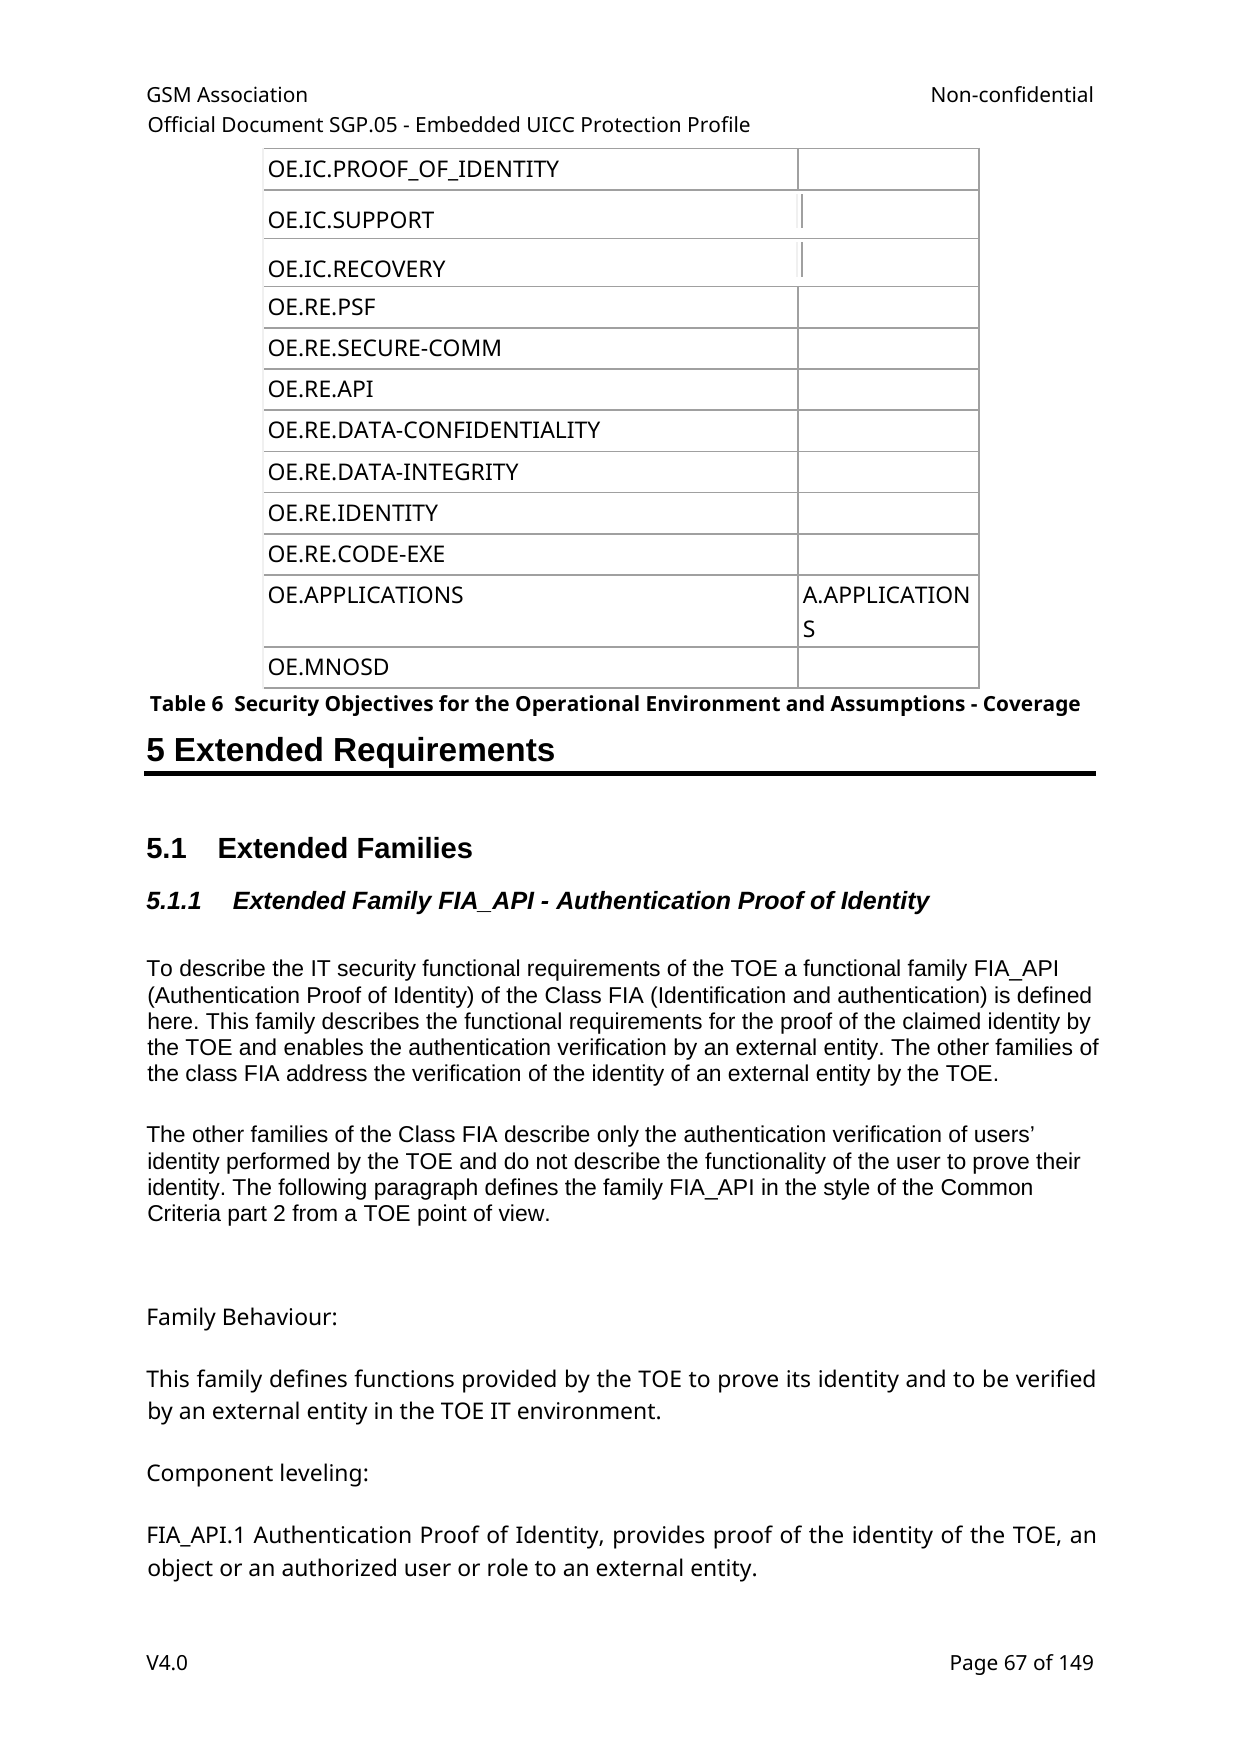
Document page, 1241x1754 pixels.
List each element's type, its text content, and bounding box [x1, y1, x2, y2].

subtitle 5.1 Extended Families [146, 831, 1099, 864]
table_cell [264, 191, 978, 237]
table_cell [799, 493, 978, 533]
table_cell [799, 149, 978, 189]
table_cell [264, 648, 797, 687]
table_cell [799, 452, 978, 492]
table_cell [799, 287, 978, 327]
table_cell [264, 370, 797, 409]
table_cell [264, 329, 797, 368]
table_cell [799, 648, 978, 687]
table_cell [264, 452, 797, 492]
text This family defines functions provided by the TOE to prove its identity and to be verified by an external entity in the TOE IT environment. [146, 1363, 1099, 1426]
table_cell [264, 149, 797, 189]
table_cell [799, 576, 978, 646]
text Family Behaviour: [146, 1300, 1099, 1332]
text To describe the IT security functional requirements of the TOE a functional family FIA_API (Authentication Proof of Identity) of the Class FIA (Identification and authentication) is defined here. This family describes the functional requirements for the proof of the claimed identity by the TOE and enables the authentication verification by an external entity. The other families of the class FIA address the verification of the identity of an external entity by the TOE. [146, 956, 1099, 1086]
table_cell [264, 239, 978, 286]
subtitle 5.1.1 Extended Family FIA_API - Authentication Proof of Identity [146, 886, 1099, 915]
text FIA_API.1 Authentication Proof of Identity, provides proof of the identity of the TOE, an object or an authorized user or role to an external entity. [146, 1519, 1099, 1583]
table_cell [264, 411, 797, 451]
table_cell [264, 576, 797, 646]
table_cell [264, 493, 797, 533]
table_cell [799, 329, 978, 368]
text Component leveling: [146, 1457, 1099, 1488]
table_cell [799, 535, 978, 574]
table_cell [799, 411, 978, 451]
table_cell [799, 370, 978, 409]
text The other families of the Class FIA describe only the authentication verification of users’ identity performed by the TOE and do not describe the functionality of the user to prove their identity. The following paragraph defines the family FIA_API in the style of the Common Criteria part 2 from a TOE point of view. [146, 1122, 1099, 1226]
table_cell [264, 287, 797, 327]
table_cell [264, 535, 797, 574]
subtitle 5 Extended Requirements [146, 730, 1099, 768]
text Table 6 Security Objectives for the Operational Environment and Assumptions - Coverage [149, 689, 1099, 717]
